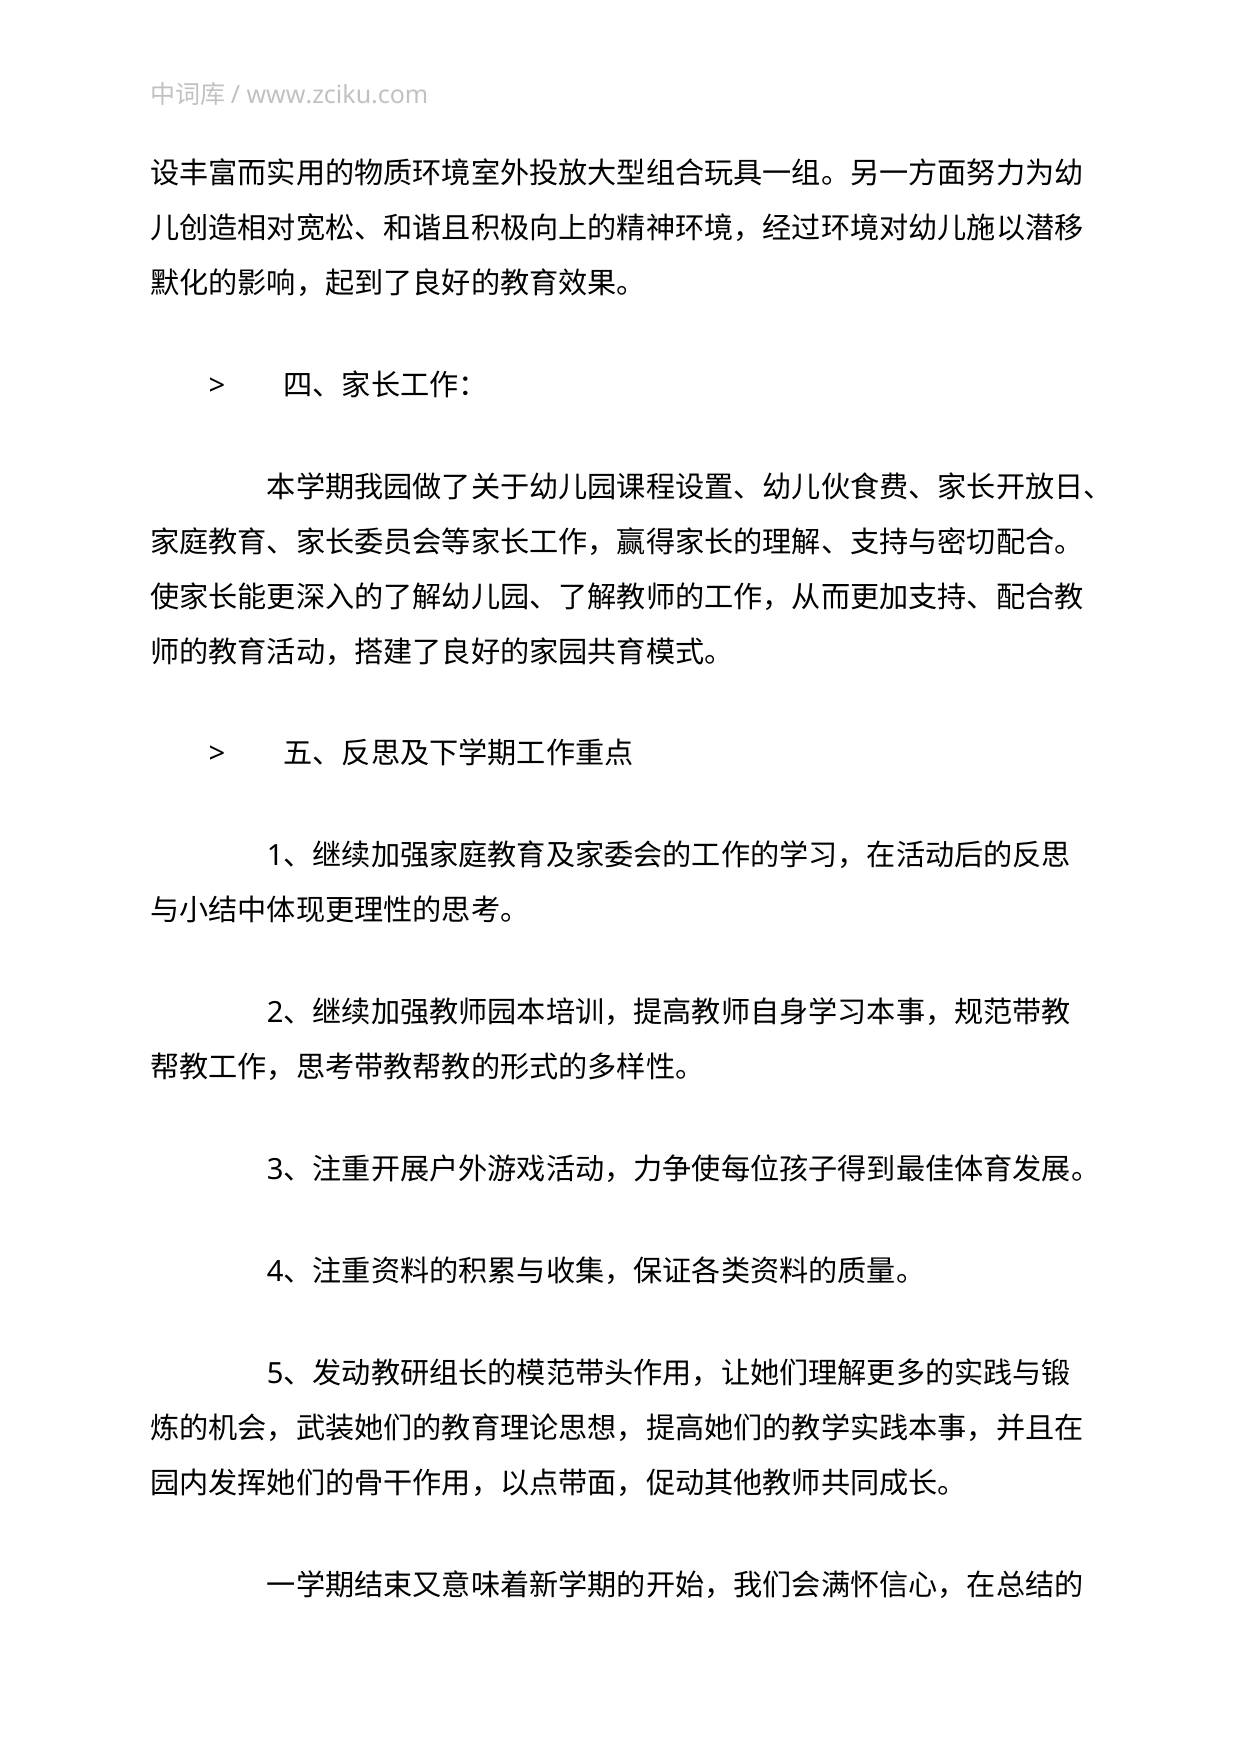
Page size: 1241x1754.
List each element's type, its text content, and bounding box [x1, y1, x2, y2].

text 5、发动教研组长的模范带头作用，让她们理解更多的实践与锻炼的机会，武装她们的教育理论思想，提高她们的教学实践本事，并且在园内发挥她们的骨干作用，以点带面，促动其他教师共同成长。 [150, 1349, 1090, 1502]
text > 五、反思及下学期工作重点 [150, 730, 1090, 772]
text 2、继续加强教师园本培训，提高教师自身学习本事，规范带教帮教工作，思考带教帮教的形式的多样性。 [150, 989, 1090, 1086]
text 1、继续加强家庭教育及家委会的工作的学习，在活动后的反思与小结中体现更理性的思考。 [150, 832, 1090, 929]
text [150, 150, 1090, 302]
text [150, 1561, 1090, 1603]
text 本学期我园做了关于幼儿园课程设置、幼儿伙食费、家长开放日、家庭教育、家长委员会等家长工作，赢得家长的理解、支持与密切配合。使家长能更深入的了解幼儿园、了解教师的工作，从而更加支持、配合教师的教育活动，搭建了良好的家园共育模式。 [150, 463, 1090, 671]
text > 四、家长工作： [150, 362, 1090, 404]
text 4、注重资料的积累与收集，保证各类资料的质量。 [150, 1247, 1090, 1290]
text 3、注重开展户外游戏活动，力争使每位孩子得到最佳体育发展。 [150, 1146, 1090, 1188]
